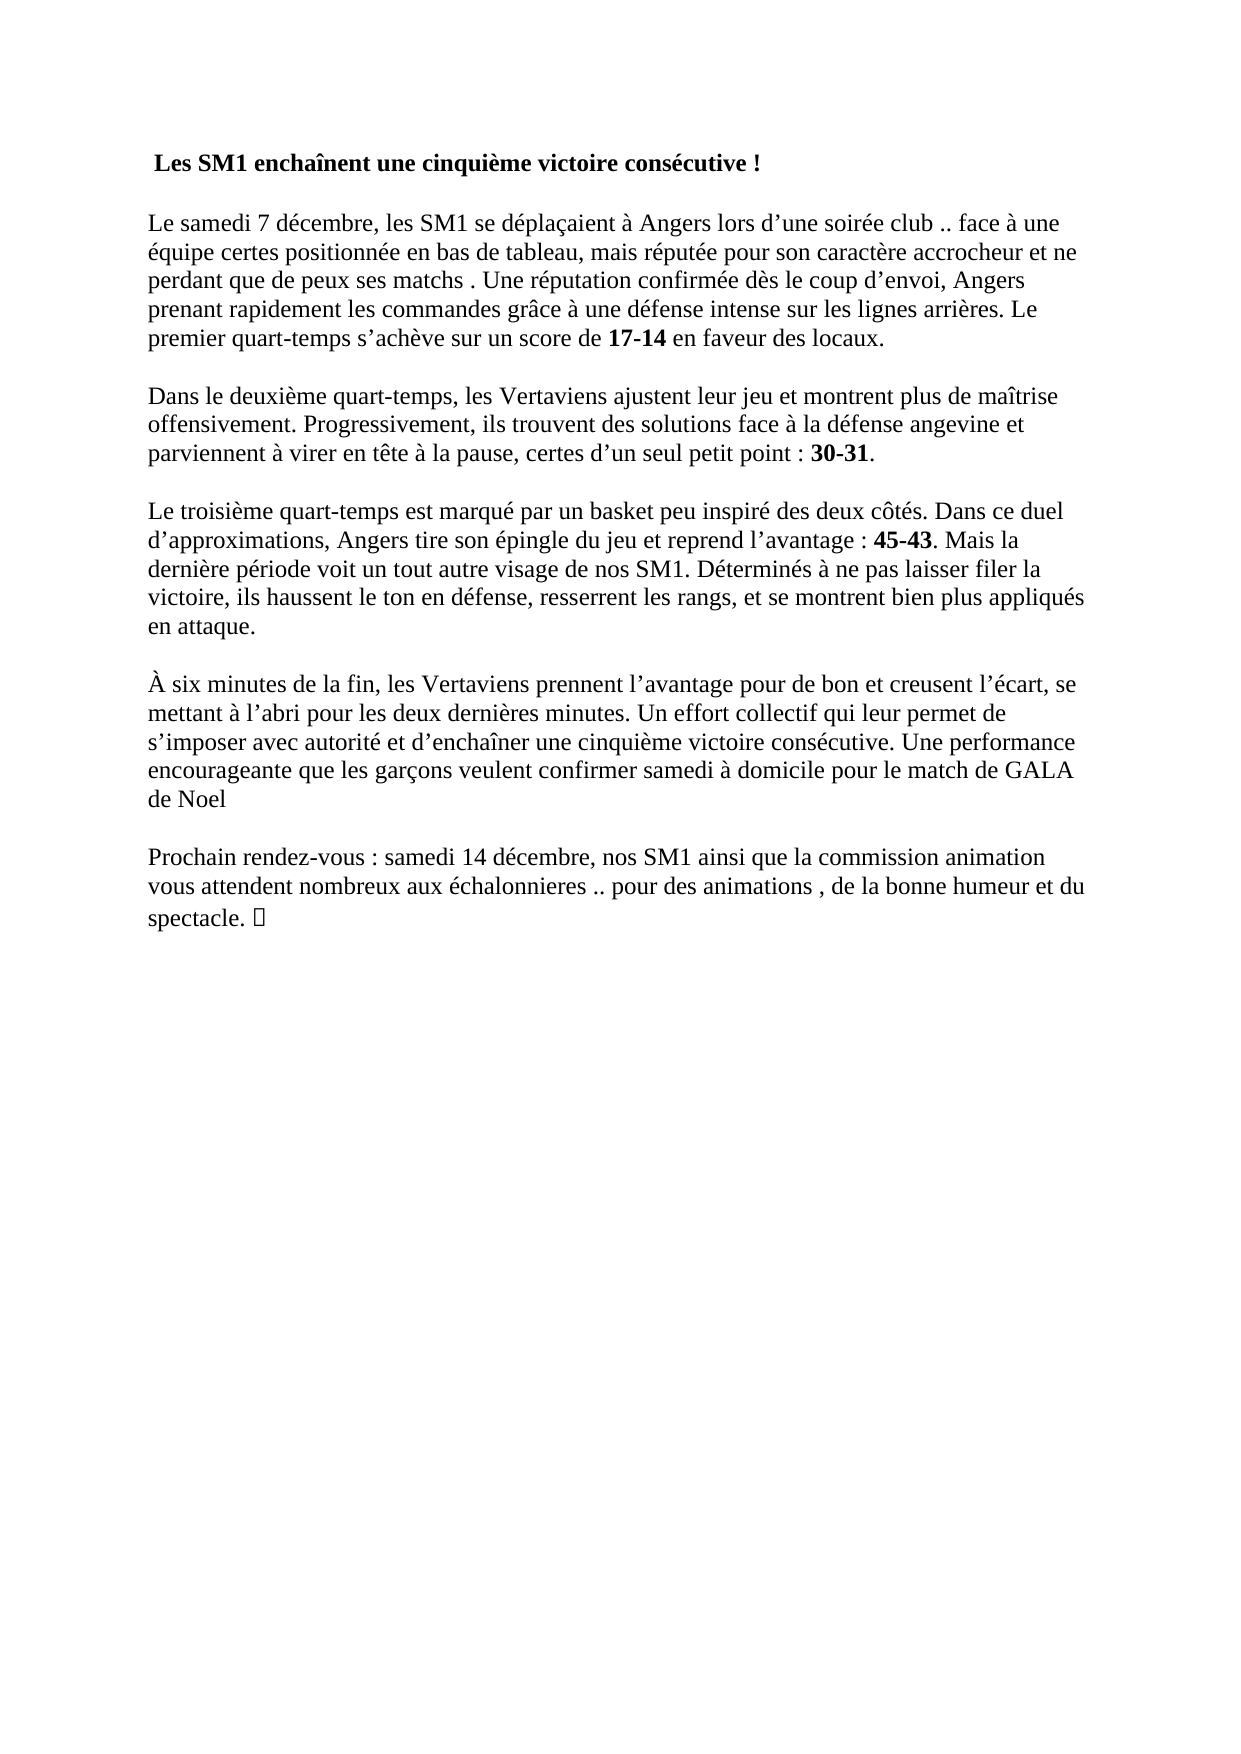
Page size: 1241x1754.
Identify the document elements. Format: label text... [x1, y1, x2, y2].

text Les SM1 enchaînent une cinquième victoire consécutive ! [148, 148, 1093, 176]
text Le samedi 7 décembre, les SM1 se déplaçaient à Angers lors d’une soirée club .. face à une équipe certes positionnée en bas de tableau, mais réputée pour son caractère accrocheur et ne perdant que de peux ses matchs . Une réputation confirmée dès le coup d’envoi, Angers prenant rapidement les commandes grâce à une défense intense sur les lignes arrières. Le premier quart-temps s’achève sur un score de 17-14 en faveur des locaux. [148, 208, 1093, 352]
text Dans le deuxième quart-temps, les Vertaviens ajustent leur jeu et montrent plus de maîtrise offensivement. Progressivement, ils trouvent des solutions face à la défense angevine et parviennent à virer en tête à la pause, certes d’un seul petit point : 30-31. [148, 381, 1093, 467]
text Le troisième quart-temps est marqué par un basket peu inspiré des deux côtés. Dans ce duel d’approximations, Angers tire son épingle du jeu et reprend l’avantage : 45-43. Mais la dernière période voit un tout autre visage de nos SM1. Déterminés à ne pas laisser filer la victoire, ils haussent le ton en défense, resserrent les rangs, et se montrent bien plus appliqués en attaque. [148, 496, 1093, 640]
text Prochain rendez-vous : samedi 14 décembre, nos SM1 ainsi que la commission animation vous attendent nombreux aux échalonnieres .. pour des animations , de la bonne humeur et du spectacle. 🎉 [148, 842, 1093, 933]
text À six minutes de la fin, les Vertaviens prennent l’avantage pour de bon et creusent l’écart, se mettant à l’abri pour les deux dernières minutes. Un effort collectif qui leur permet de s’imposer avec autorité et d’enchaîner une cinquième victoire consécutive. Une performance encourageante que les garçons veulent confirmer samedi à domicile pour le match de GALA de Noel [148, 669, 1093, 813]
